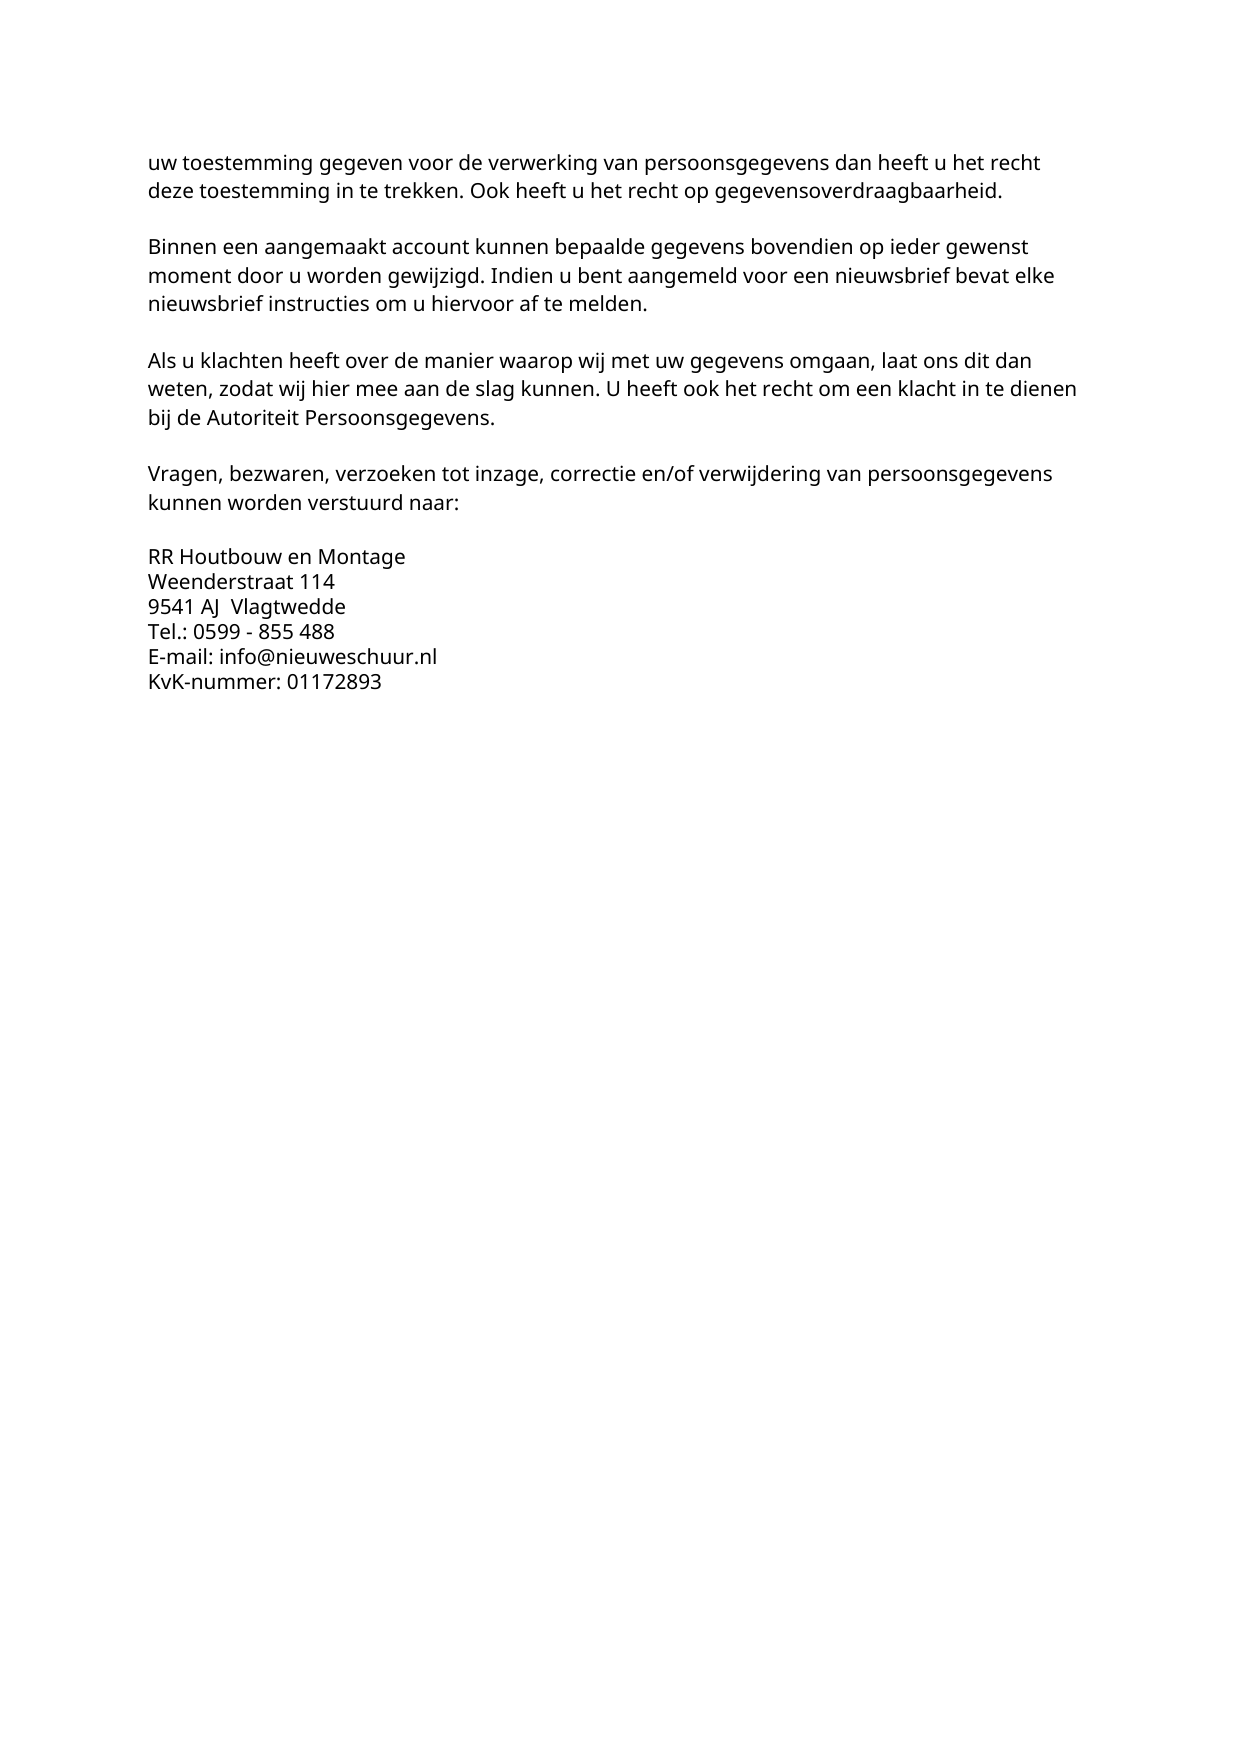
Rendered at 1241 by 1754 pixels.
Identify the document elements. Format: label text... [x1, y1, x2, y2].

text Binnen een aangemaakt account kunnen bepaalde gegevens bovendien op ieder gewenst moment door u worden gewijzigd. Indien u bent aangemeld voor een nieuwsbrief bevat elke nieuwsbrief instructies om u hiervoor af te melden. [148, 232, 1093, 318]
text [148, 148, 1093, 204]
text E-mail: info@nieuweschuur.nl [148, 644, 1093, 669]
text Weenderstraat 114 [148, 569, 1093, 594]
text Als u klachten heeft over de manier waarop wij met uw gegevens omgaan, laat ons dit dan weten, zodat wij hier mee aan de slag kunnen. U heeft ook het recht om een klacht in te dienen bij de Autoriteit Persoonsgegevens. [148, 346, 1093, 431]
text KvK-nummer: 01172893 [148, 669, 1093, 694]
text 9541 AJ Vlagtwedde [148, 594, 1093, 619]
text Tel.: 0599 - 855 488 [148, 619, 1093, 644]
text RR Houtbouw en Montage [148, 544, 1093, 569]
text Vragen, bezwaren, verzoeken tot inzage, correctie en/of verwijdering van persoonsgegevens kunnen worden verstuurd naar: [148, 459, 1093, 516]
